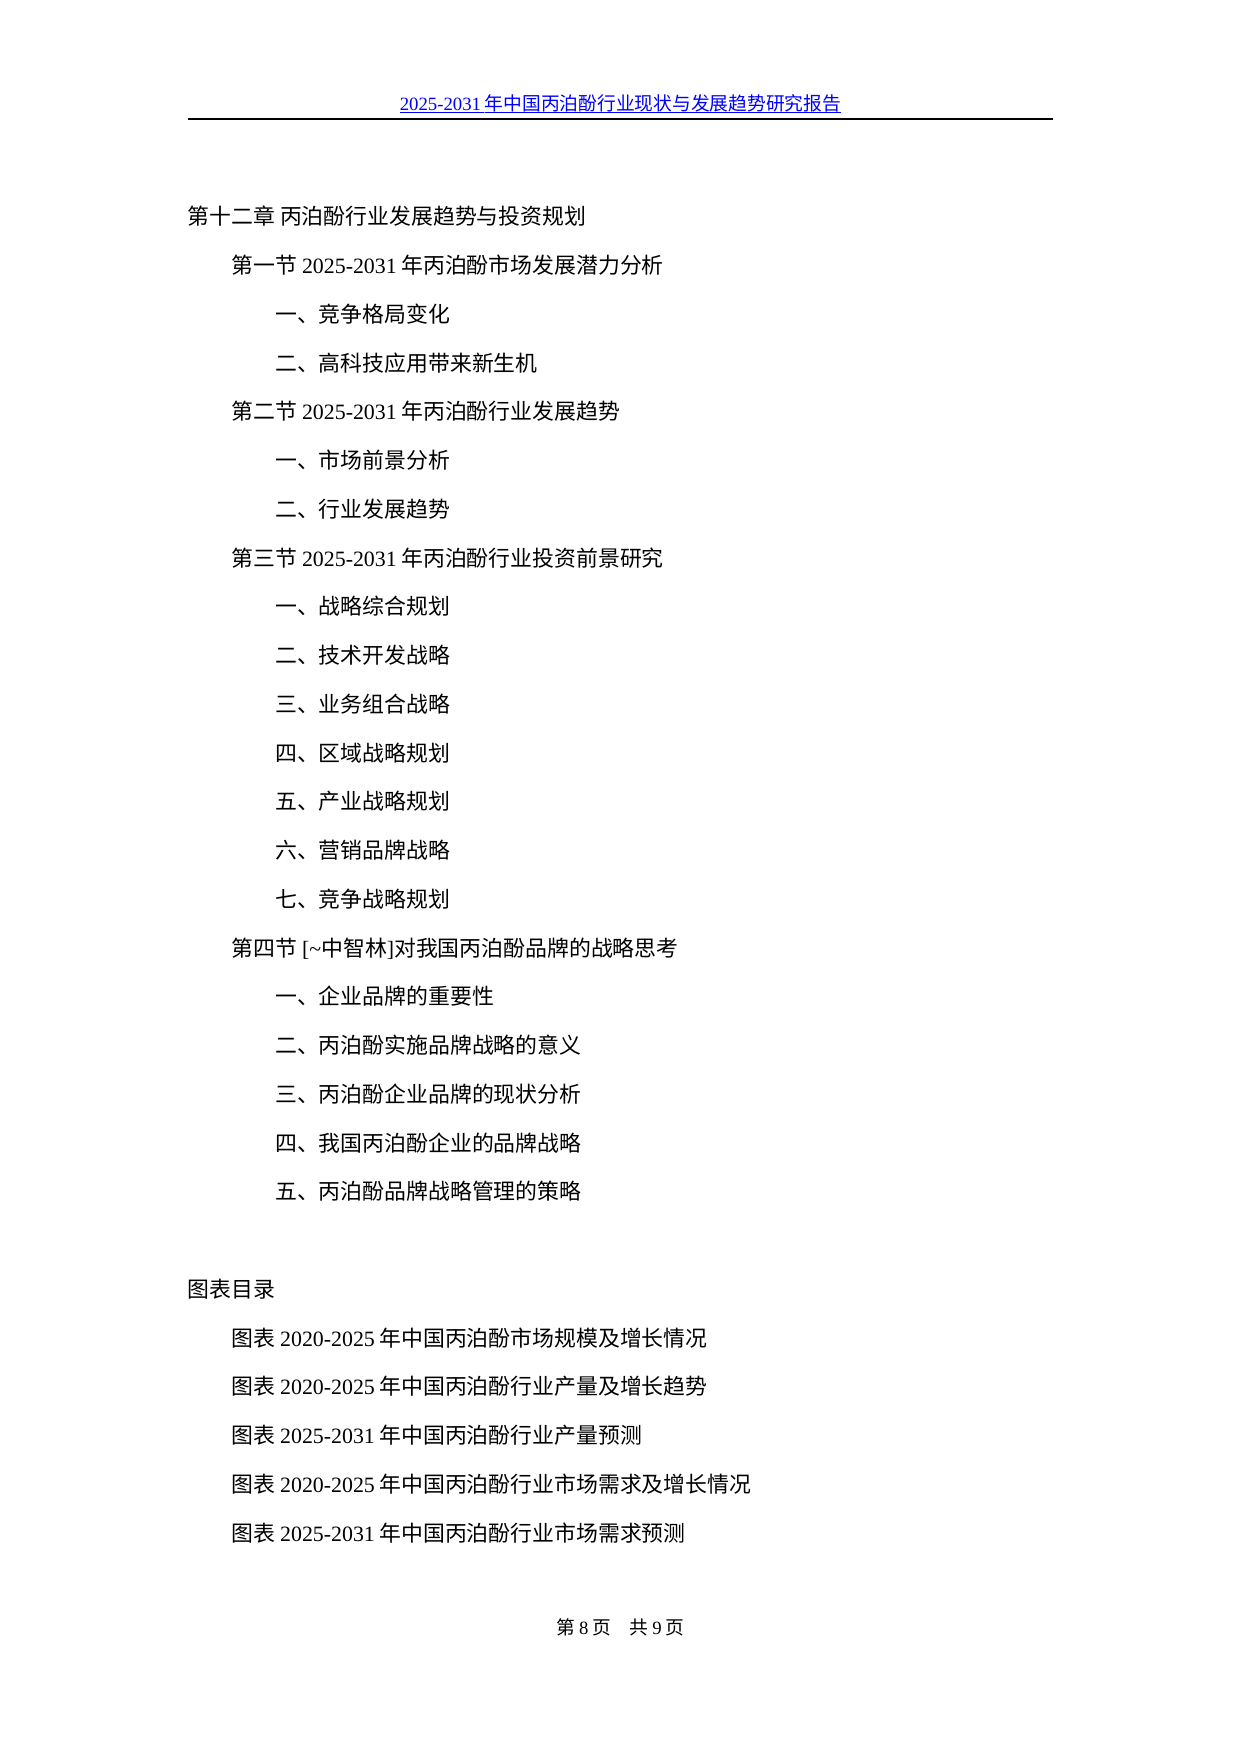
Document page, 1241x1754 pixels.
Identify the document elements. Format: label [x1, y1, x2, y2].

text [187, 150, 1053, 1548]
